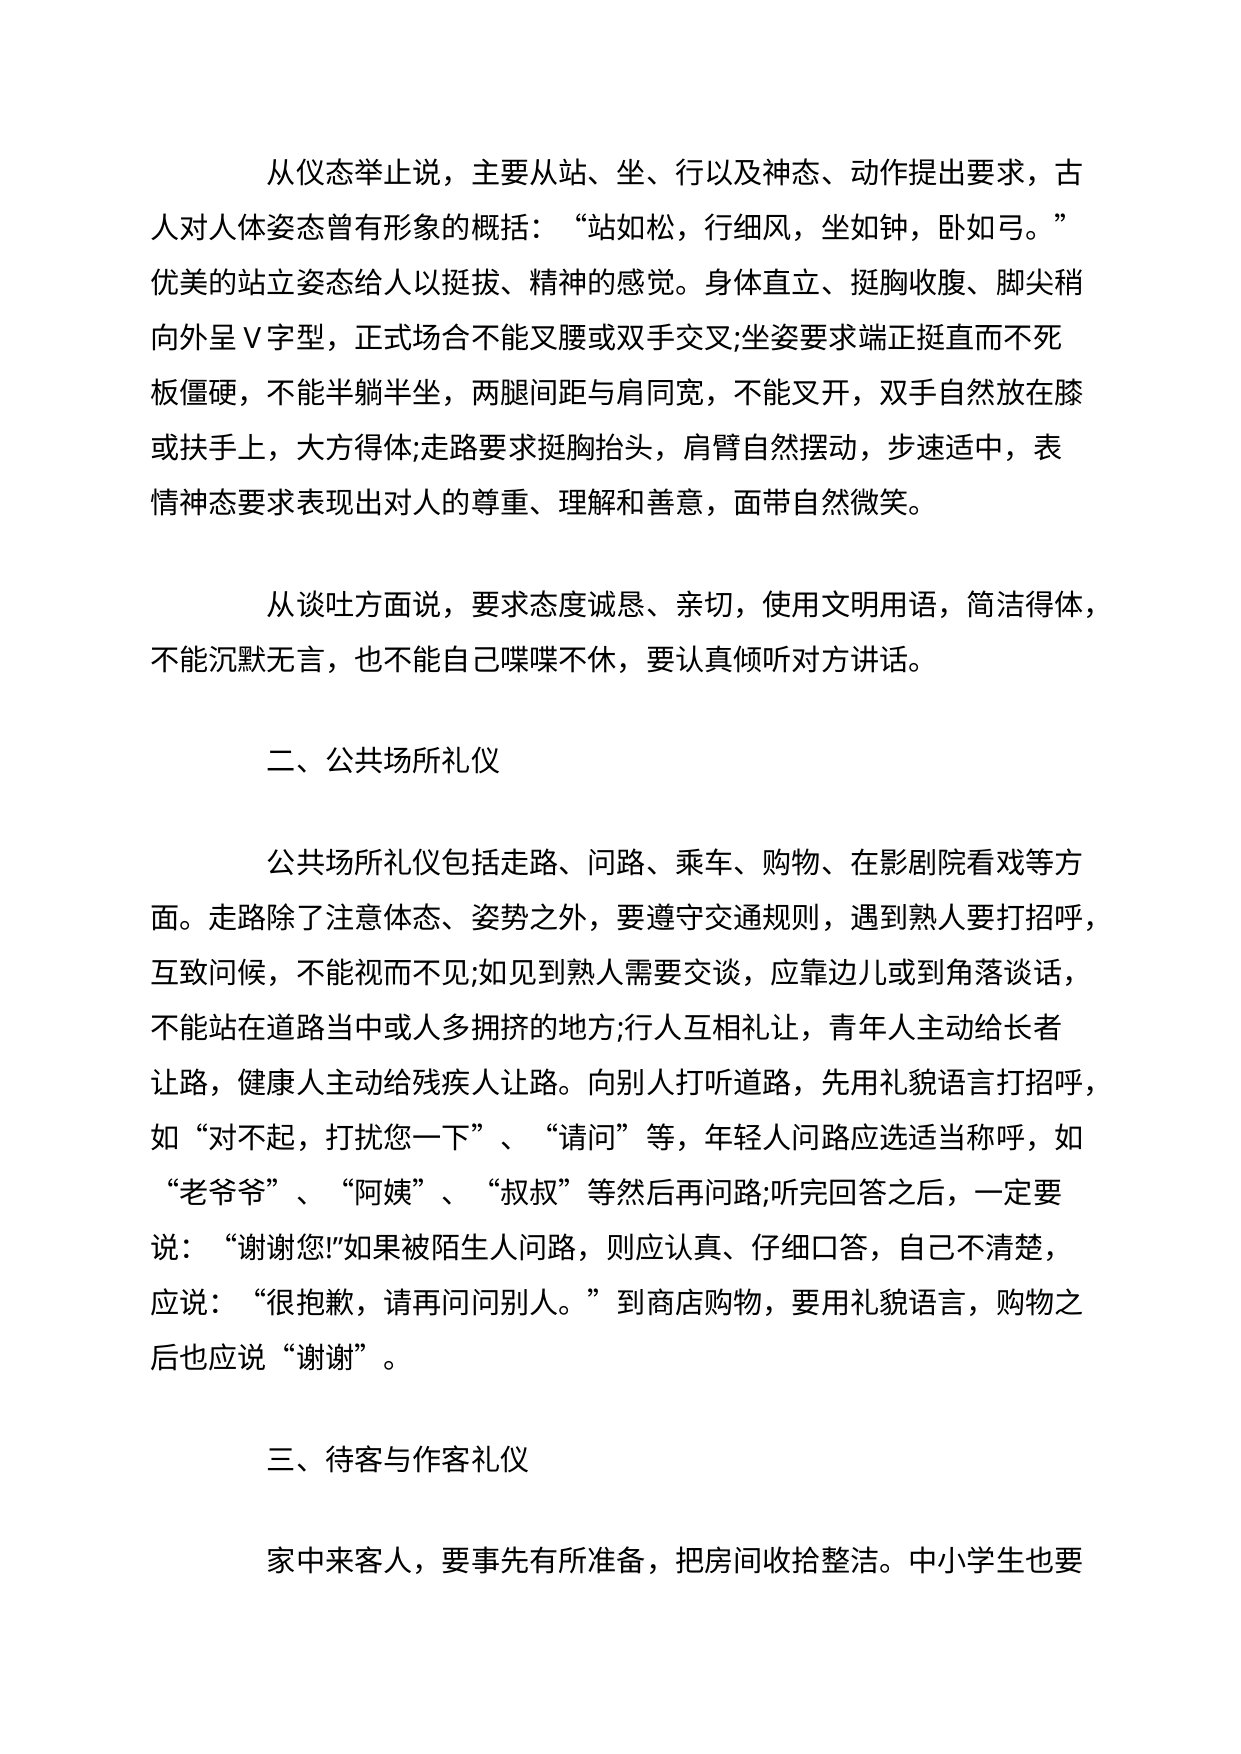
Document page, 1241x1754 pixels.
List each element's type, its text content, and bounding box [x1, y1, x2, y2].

text 公共场所礼仪包括走路、问路、乘车、购物、在影剧院看戏等方面。走路除了注意体态、姿势之外，要遵守交通规则，遇到熟人要打招呼，互致问候，不能视而不见;如见到熟人需要交谈，应靠边儿或到角落谈话，不能站在道路当中或人多拥挤的地方;行人互相礼让，青年人主动给长者让路，健康人主动给残疾人让路。向别人打听道路，先用礼貌语言打招呼，如“对不起，打扰您一下”、“请问”等，年轻人问路应选适当称呼，如“老爷爷”、“阿姨”、“叔叔”等然后再问路;听完回答之后，一定要说：“谢谢您!”如果被陌生人问路，则应认真、仔细口答，自己不清楚，应说：“很抱歉，请再问问别人。”到商店购物，要用礼貌语言，购物之后也应说“谢谢”。 [150, 840, 1090, 1377]
text 二、公共场所礼仪 [150, 738, 1090, 780]
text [150, 1538, 1090, 1580]
text 从仪态举止说，主要从站、坐、行以及神态、动作提出要求，古人对人体姿态曾有形象的概括：“站如松，行细风，坐如钟，卧如弓。”优美的站立姿态给人以挺拔、精神的感觉。身体直立、挺胸收腹、脚尖稍向外呈V字型，正式场合不能叉腰或双手交叉;坐姿要求端正挺直而不死板僵硬，不能半躺半坐，两腿间距与肩同宽，不能叉开，双手自然放在膝或扶手上，大方得体;走路要求挺胸抬头，肩臂自然摆动，步速适中，表情神态要求表现出对人的尊重、理解和善意，面带自然微笑。 [150, 150, 1090, 522]
text 从谈吐方面说，要求态度诚恳、亲切，使用文明用语，简洁得体，不能沉默无言，也不能自己喋喋不休，要认真倾听对方讲话。 [150, 581, 1090, 678]
text 三、待客与作客礼仪 [150, 1436, 1090, 1478]
